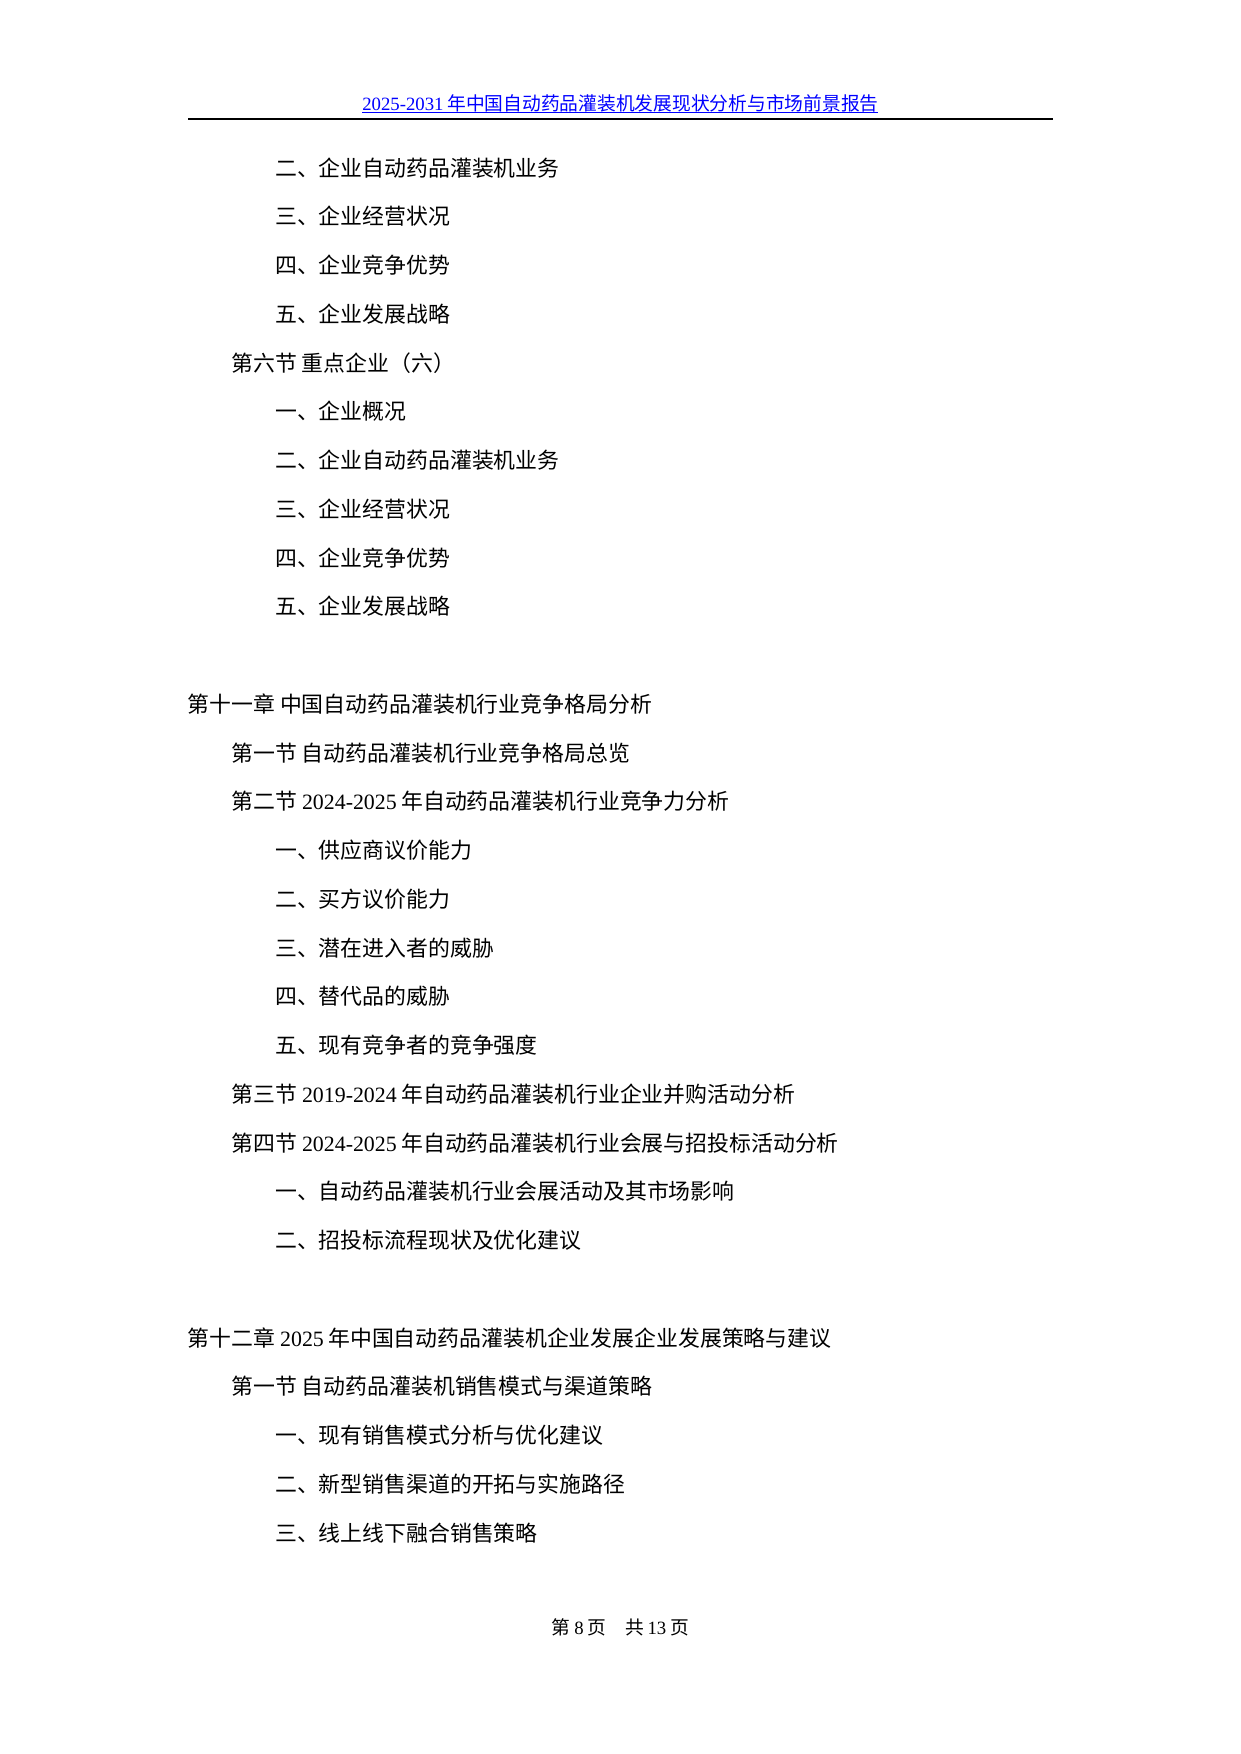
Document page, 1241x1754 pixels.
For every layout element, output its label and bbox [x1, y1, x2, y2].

text [187, 150, 1053, 1548]
